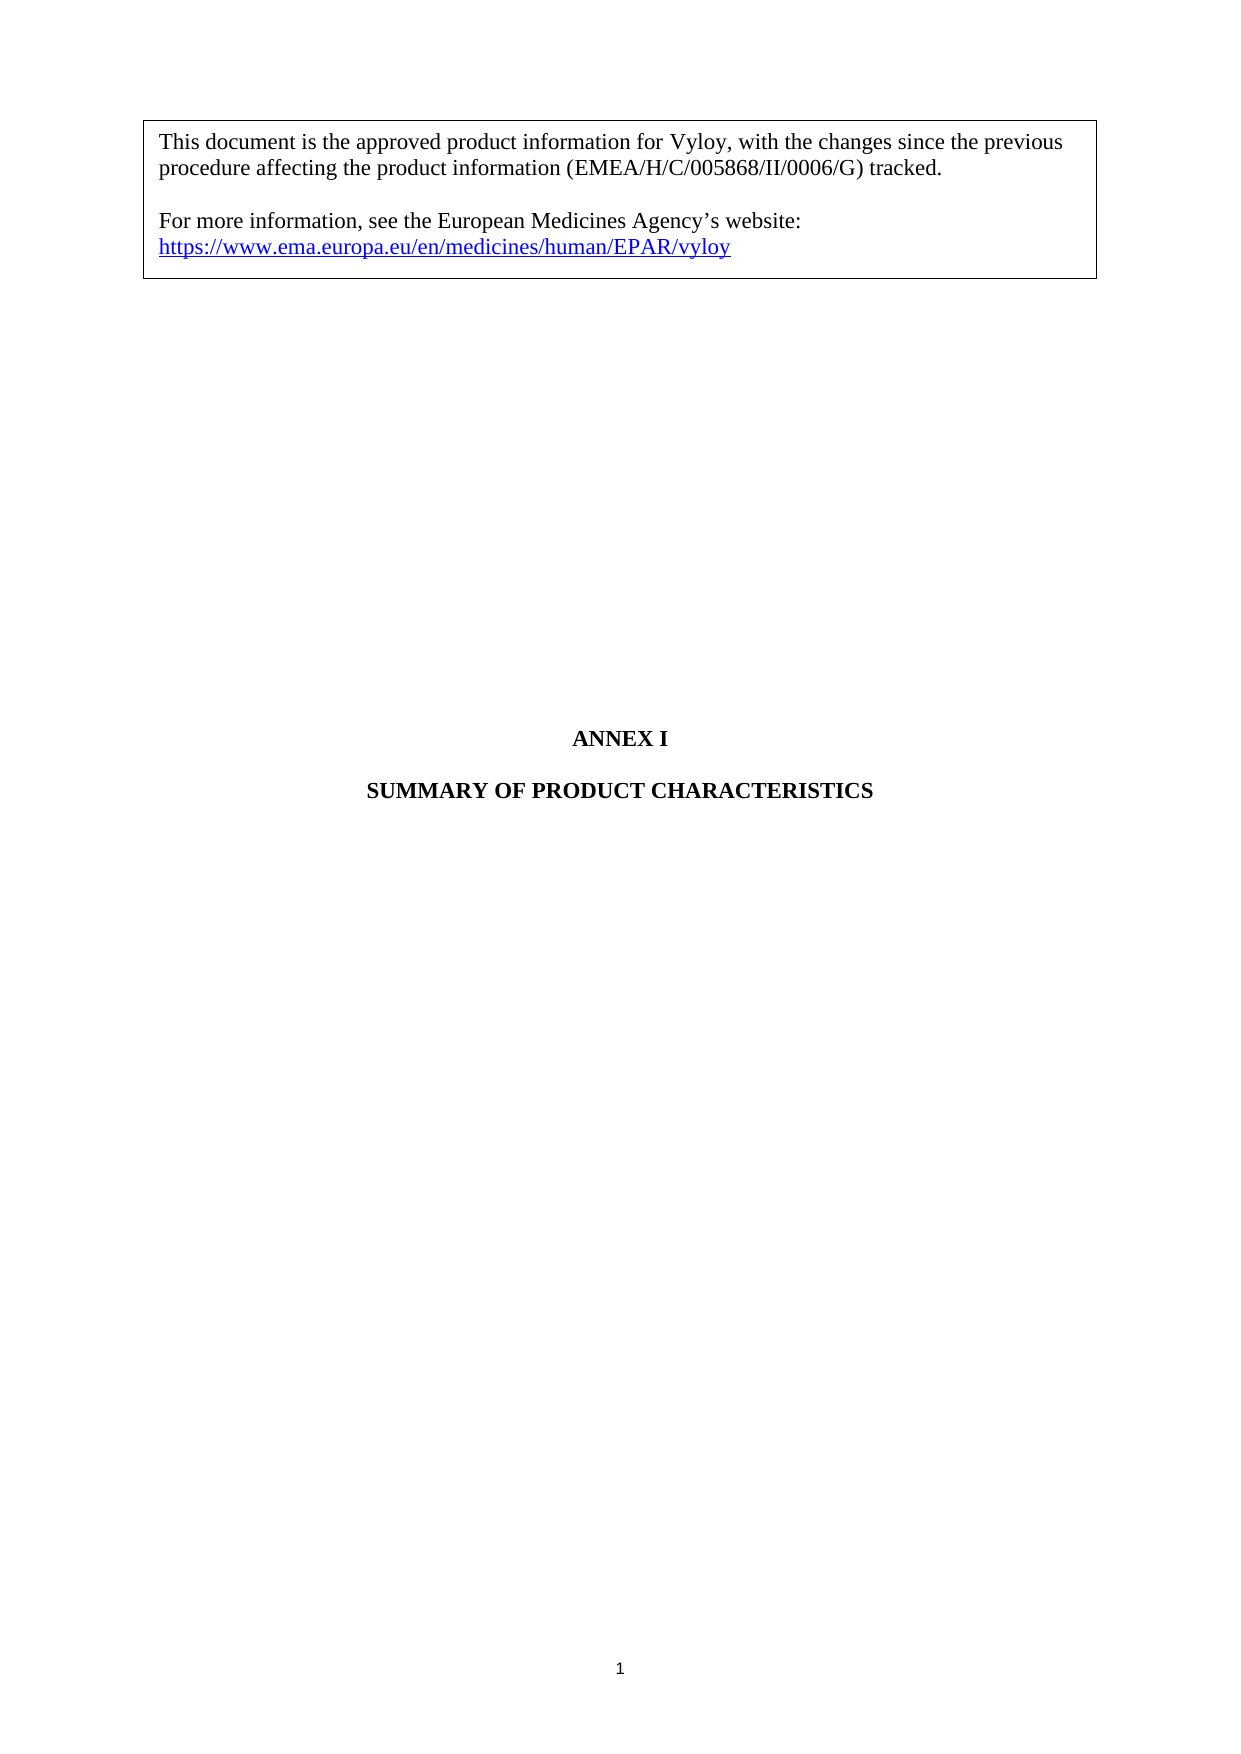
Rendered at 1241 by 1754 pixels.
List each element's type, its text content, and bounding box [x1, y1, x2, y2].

title SUMMARY OF PRODUCT CHARACTERISTICS [147, 777, 1093, 804]
subtitle ANNEX I [147, 725, 1093, 751]
